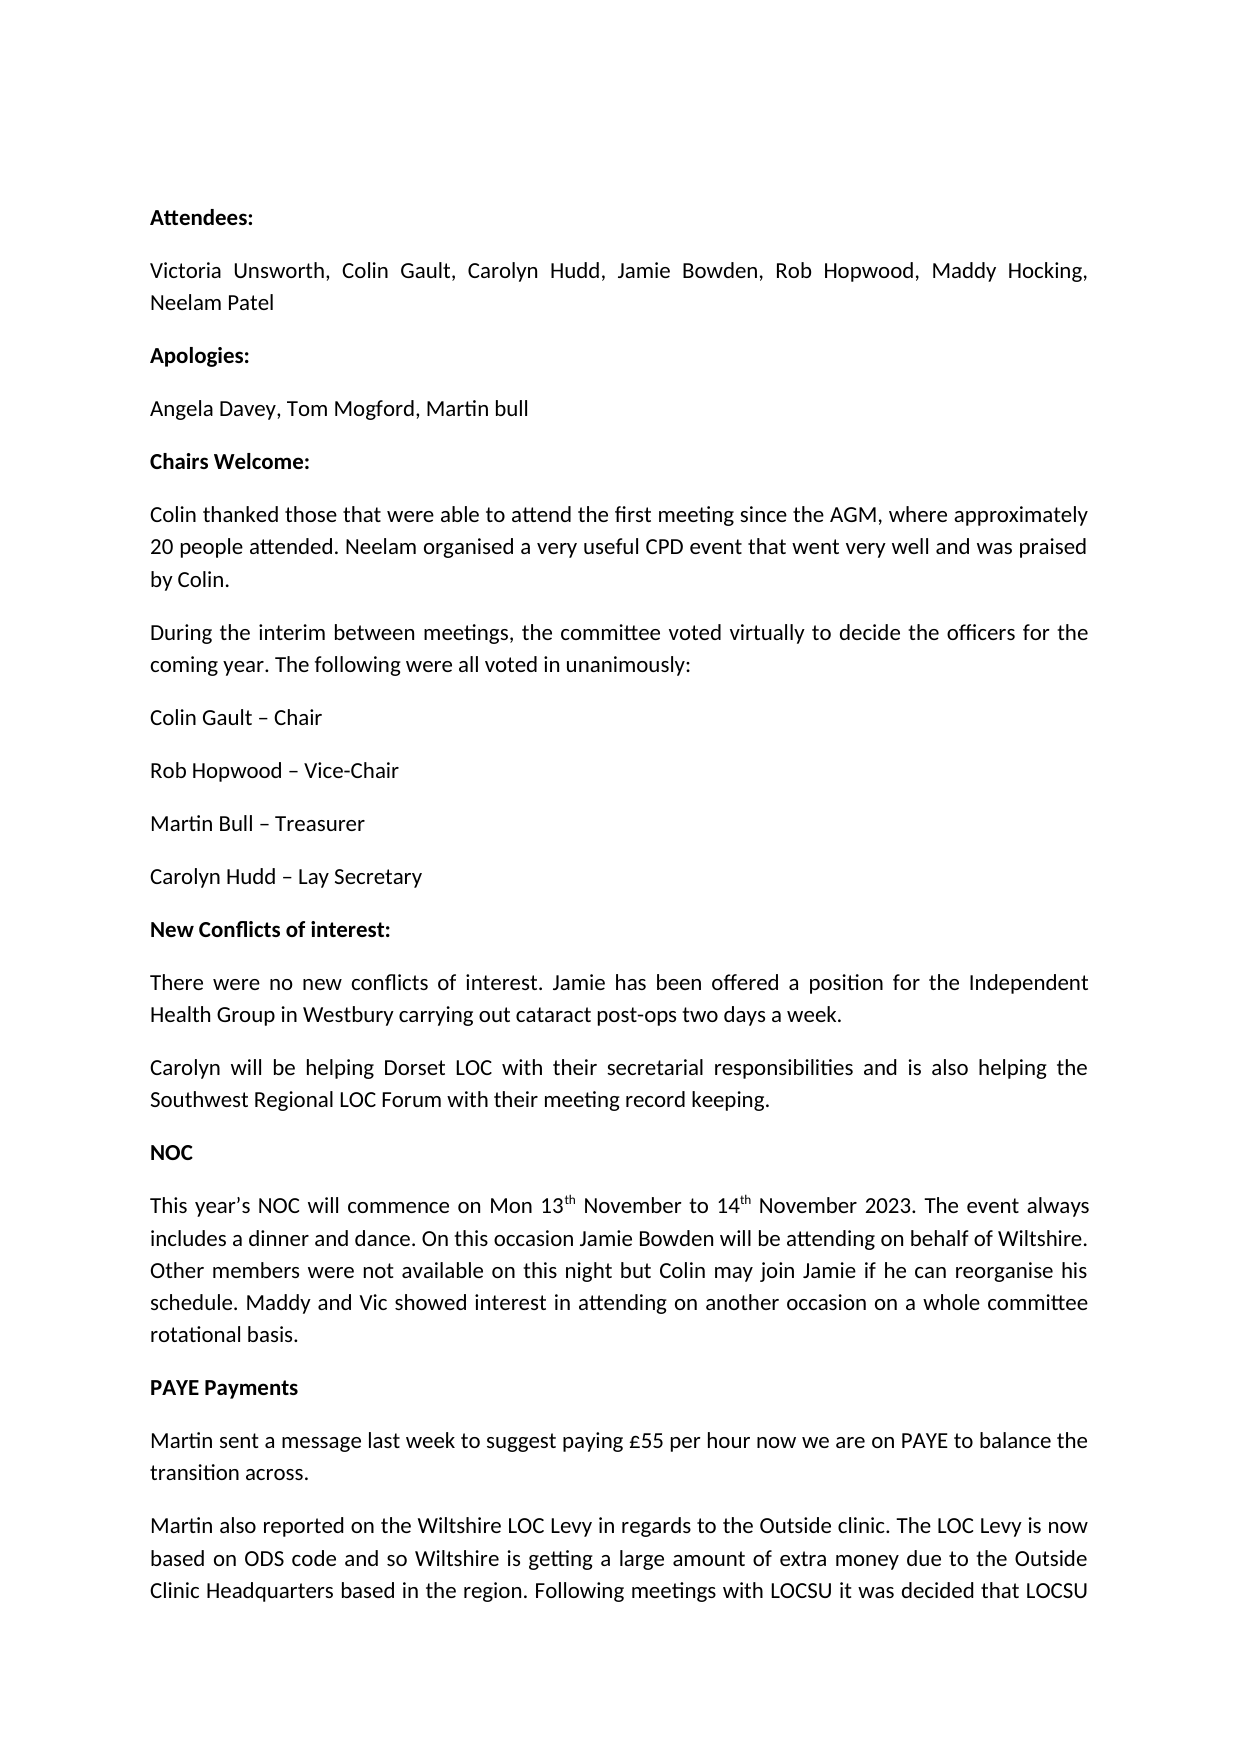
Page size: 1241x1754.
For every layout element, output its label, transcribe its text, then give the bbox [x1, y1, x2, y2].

text Martin sent a message last week to suggest paying £55 per hour now we are on PAYE to balance the transition across. [150, 1426, 1090, 1486]
text Colin Gault – Chair [150, 703, 1090, 731]
text During the interim between meetings, the committee voted virtually to decide the officers for the coming year. The following were all voted in unanimously: [150, 618, 1090, 678]
text Angela Davey, Tom Mogford, Martin bull [150, 394, 1090, 422]
text NOC [150, 1138, 1090, 1166]
text Carolyn will be helping Dorset LOC with their secretarial responsibilities and is also helping the Southwest Regional LOC Forum with their meeting record keeping. [150, 1053, 1090, 1113]
text Victoria Unsworth, Colin Gault, Carolyn Hudd, Jamie Bowden, Rob Hopwood, Maddy Hocking, Neelam Patel [150, 256, 1090, 316]
text New Conflicts of interest: [150, 915, 1090, 943]
text Martin Bull – Treasurer [150, 809, 1090, 837]
text Chairs Welcome: [150, 447, 1090, 475]
text Rob Hopwood – Vice-Chair [150, 756, 1090, 784]
text There were no new conflicts of interest. Jamie has been offered a position for the Independent Health Group in Westbury carrying out cataract post-ops two days a week. [150, 968, 1090, 1028]
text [150, 1511, 1090, 1604]
text PAYE Payments [150, 1373, 1090, 1401]
text Colin thanked those that were able to attend the first meeting since the AGM, where approximately 20 people attended. Neelam organised a very useful CPD event that went very well and was praised by Colin. [150, 500, 1090, 593]
text This year’s NOC will commence on Mon 13th November to 14th November 2023. The event always includes a dinner and dance. On this occasion Jamie Bowden will be attending on behalf of Wiltshire. Other members were not available on this night but Colin may join Jamie if he can reorganise his schedule. Maddy and Vic showed interest in attending on another occasion on a whole committee rotational basis. [150, 1191, 1090, 1348]
text Apologies: [150, 341, 1090, 369]
text Attendees: [150, 203, 1090, 231]
text Carolyn Hudd – Lay Secretary [150, 862, 1090, 890]
